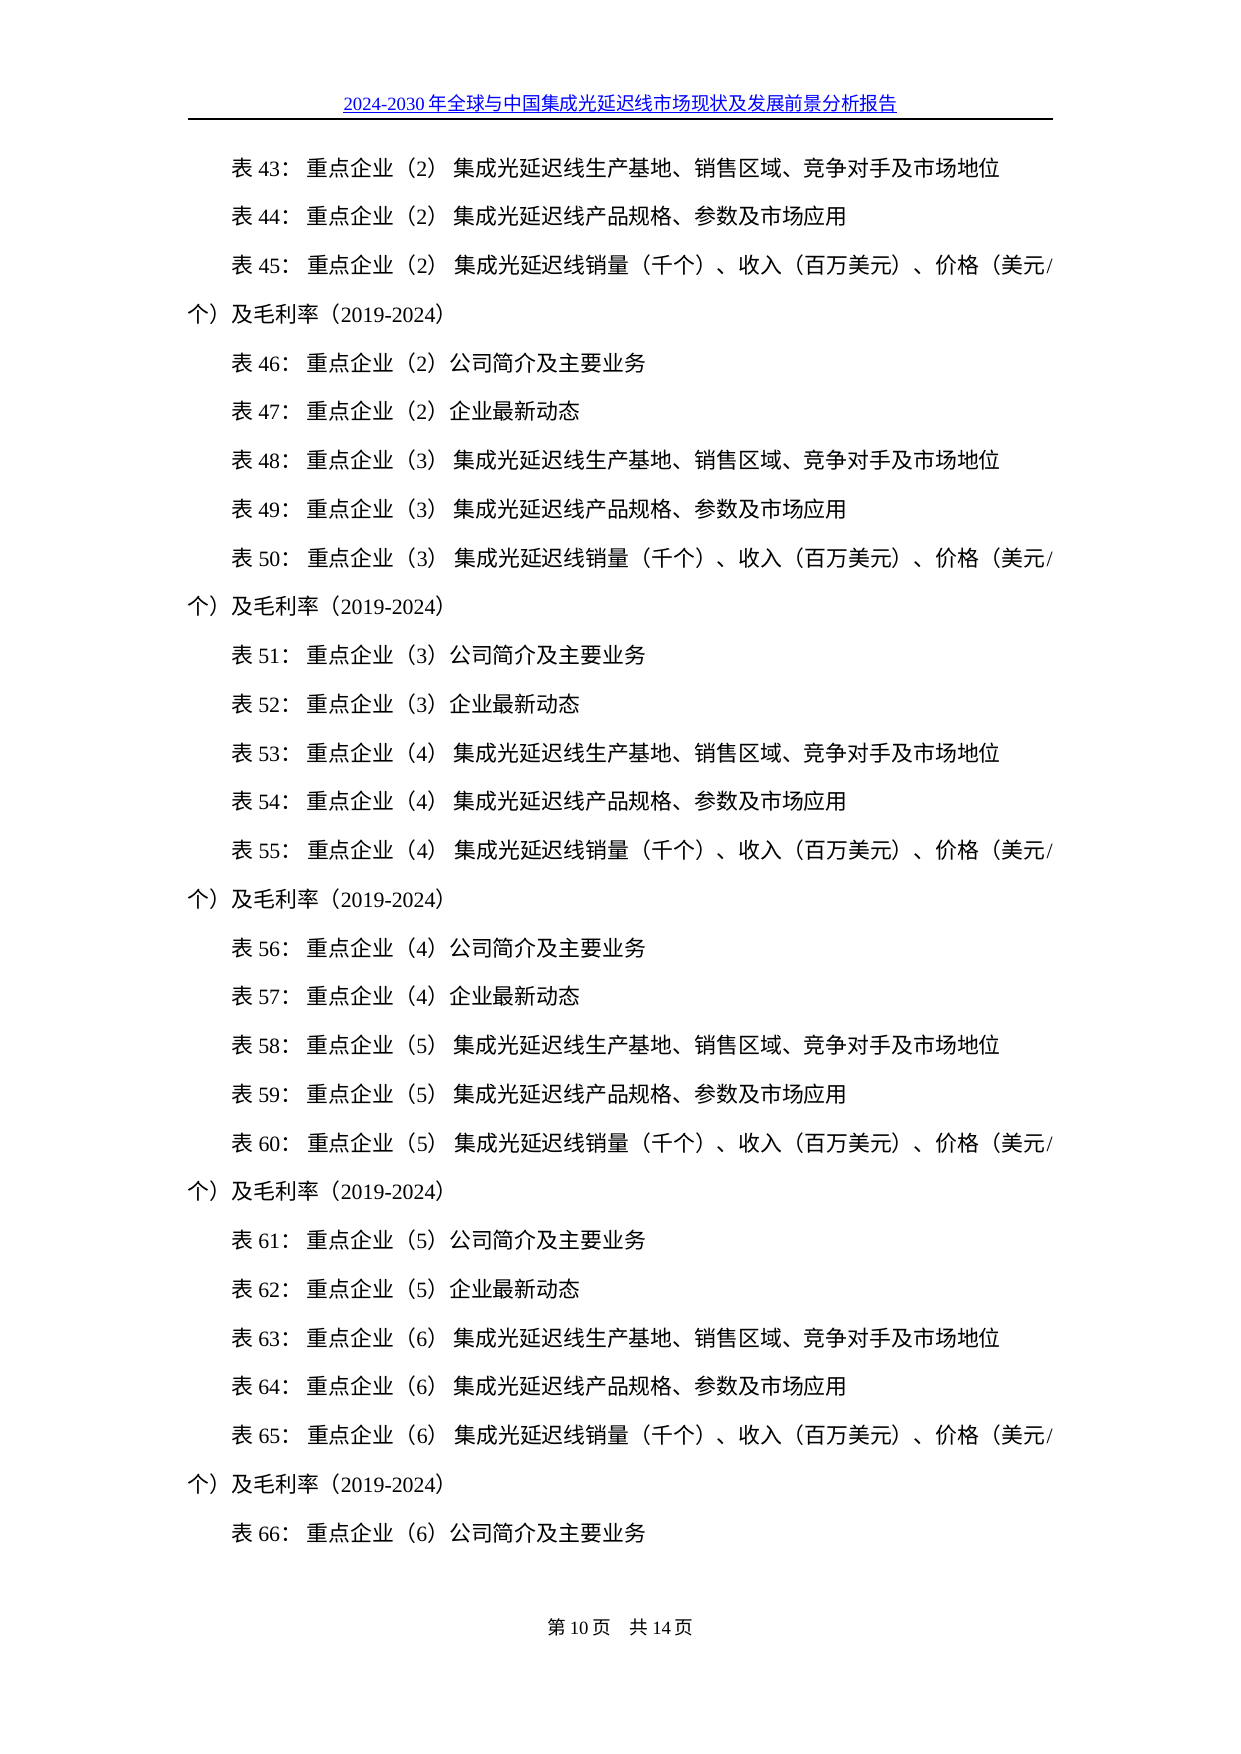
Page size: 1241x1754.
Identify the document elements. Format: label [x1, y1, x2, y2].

text [187, 150, 1053, 1548]
